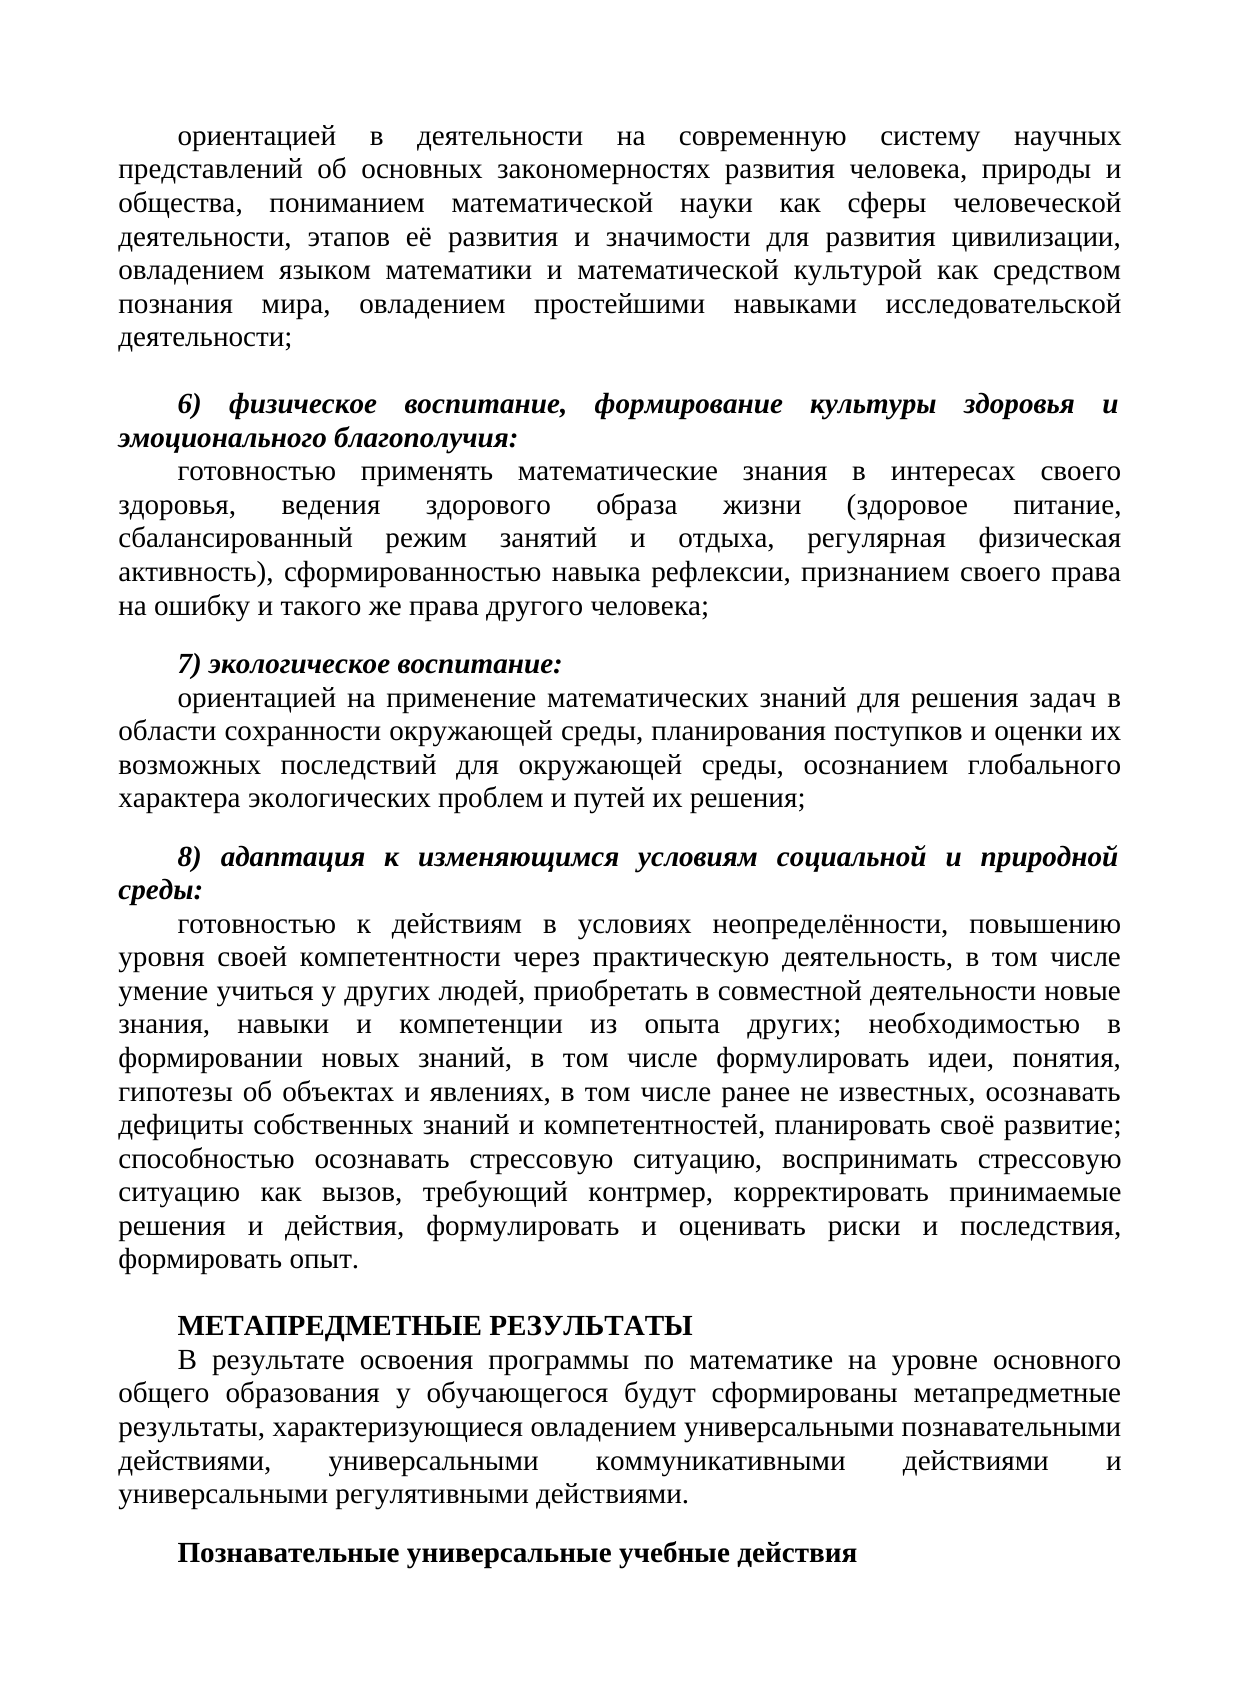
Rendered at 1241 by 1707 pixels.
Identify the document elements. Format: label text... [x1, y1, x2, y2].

text готовностью к действиям в условиях неопределённости, повышению уровня своей компетентности через практическую деятельность, в том числе умение учиться у других людей, приобретать в совместной деятельности новые знания, навыки и компетенции из опыта других; необходимостью в формировании новых знаний, в том числе формулировать идеи, понятия, гипотезы об объектах и явлениях, в том числе ранее не известных, осознавать дефициты собственных знаний и компетентностей, планировать своё развитие; способностью осознавать стрессовую ситуацию, воспринимать стрессовую ситуацию как вызов, требующий контрмер, корректировать принимаемые решения и действия, формулировать и оценивать риски и последствия, формировать опыт. [118, 906, 1122, 1275]
text Познавательные универсальные учебные действия [118, 1535, 1122, 1568]
text 6) физическое воспитание, формирование культуры здоровья и эмоционального благополучия: [118, 386, 1122, 453]
text В результате освоения программы по математике на уровне основного общего образования у обучающегося будут сформированы метапредметные результаты, характеризующиеся овладением универсальными познавательными действиями, универсальными коммуникативными действиями и универсальными регулятивными действиями. [118, 1342, 1122, 1510]
text 8) адаптация к изменяющимся условиям социальной и природной среды: [118, 839, 1122, 906]
text ориентацией в деятельности на современную систему научных представлений об основных закономерностях развития человека, природы и общества, пониманием математической науки как сферы человеческой деятельности, этапов её развития и значимости для развития цивилизации, овладением языком математики и математической культурой как средством познания мира, овладением простейшими навыками исследовательской деятельности; [118, 118, 1122, 353]
text ориентацией на применение математических знаний для решения задач в области сохранности окружающей среды, планирования поступков и оценки их возможных последствий для окружающей среды, осознанием глобального характера экологических проблем и путей их решения; [118, 680, 1122, 814]
text готовностью применять математические знания в интересах своего здоровья, ведения здорового образа жизни (здоровое питание, сбалансированный режим занятий и отдыха, регулярная физическая активность), сформированностью навыка рефлексии, признанием своего права на ошибку и такого же права другого человека; [118, 453, 1122, 621]
text 7) экологическое воспитание: [118, 646, 1122, 680]
text МЕТАПРЕДМЕТНЫЕ РЕЗУЛЬТАТЫ [118, 1308, 1122, 1342]
